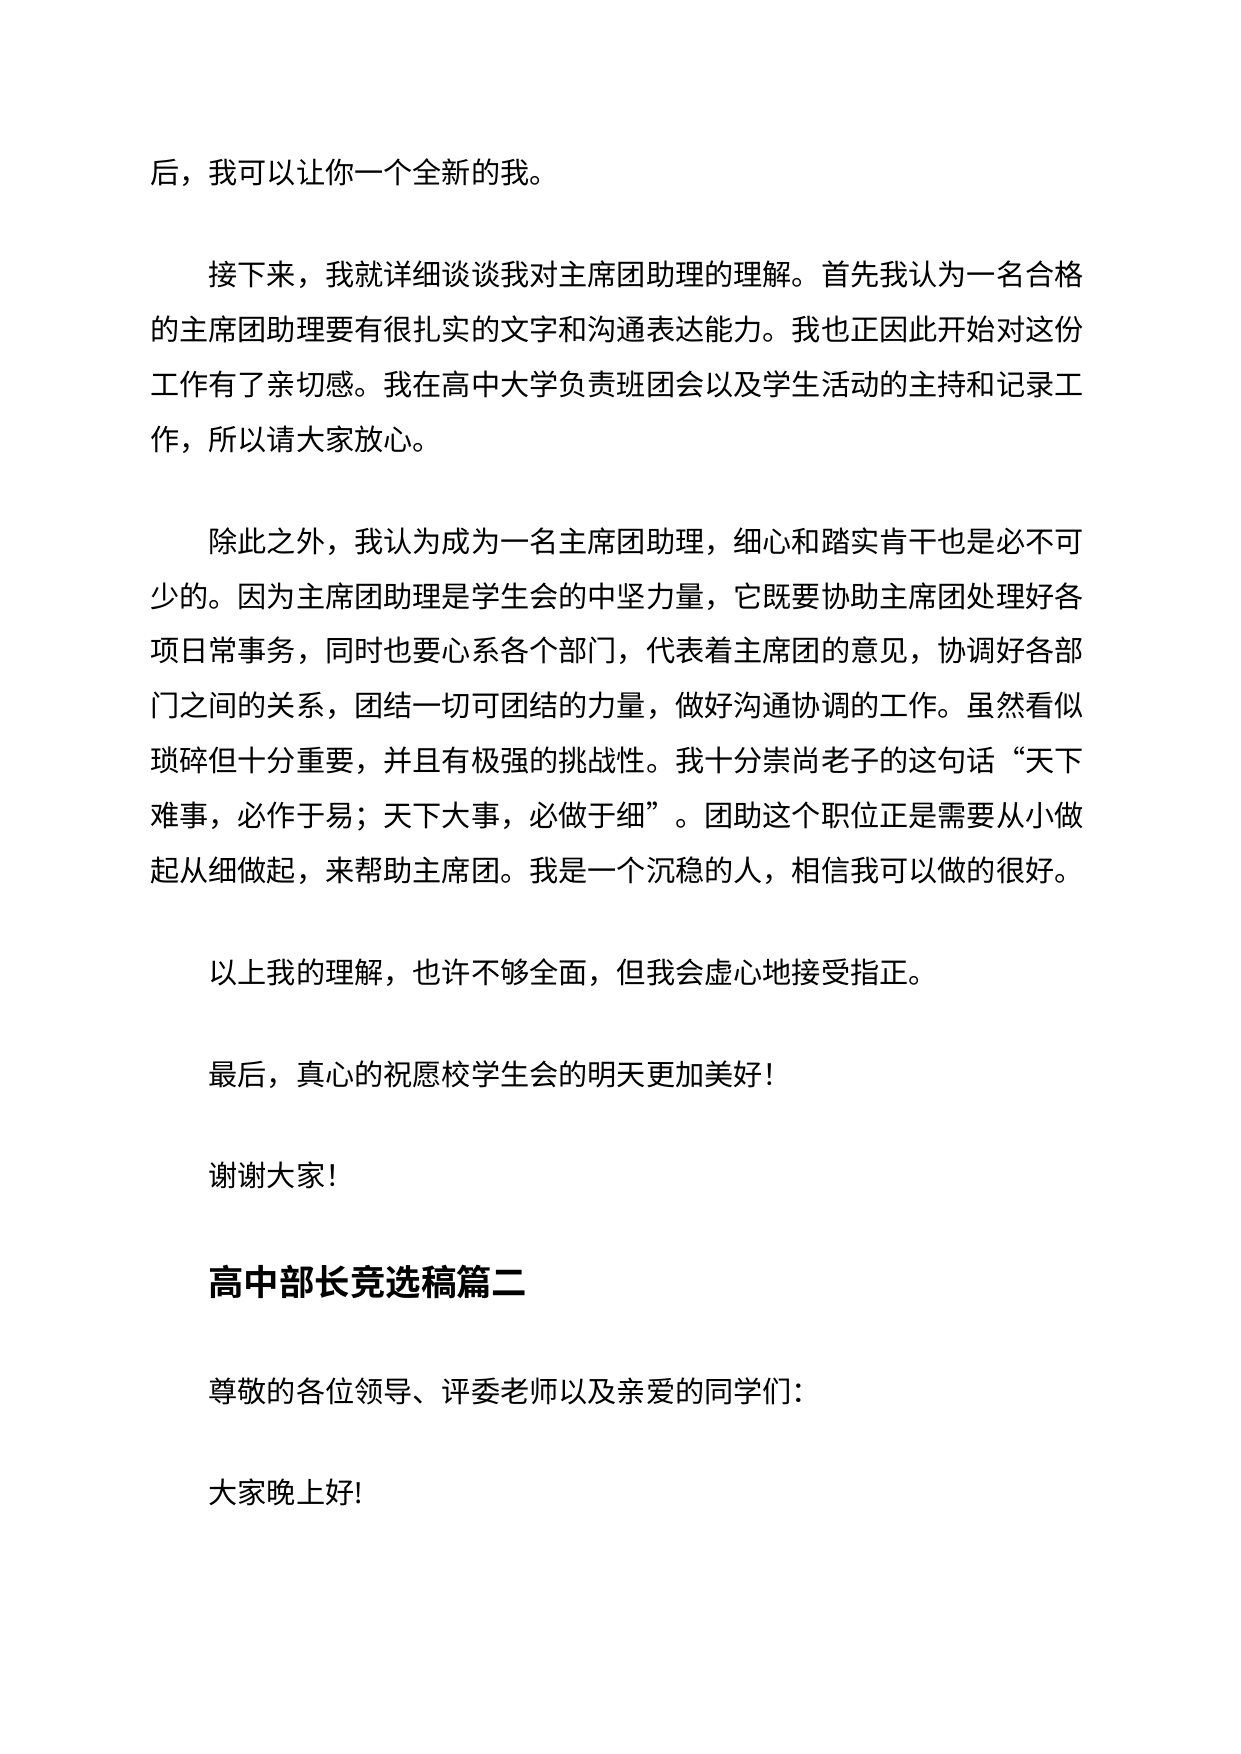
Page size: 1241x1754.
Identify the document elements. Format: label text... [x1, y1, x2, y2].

text 谢谢大家！ [150, 1153, 1090, 1195]
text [150, 150, 1090, 192]
text 最后，真心的祝愿校学生会的明天更加美好！ [150, 1051, 1090, 1093]
text 高中部长竞选稿篇二 [150, 1255, 1090, 1306]
text 除此之外，我认为成为一名主席团助理，细心和踏实肯干也是必不可少的。因为主席团助理是学生会的中坚力量，它既要协助主席团处理好各项日常事务，同时也要心系各个部门，代表着主席团的意见，协调好各部门之间的关系，团结一切可团结的力量，做好沟通协调的工作。虽然看似琐碎但十分重要，并且有极强的挑战性。我十分崇尚老子的这句话“天下难事，必作于易；天下大事，必做于细”。团助这个职位正是需要从小做起从细做起，来帮助主席团。我是一个沉稳的人，相信我可以做的很好。 [150, 518, 1090, 890]
text 接下来，我就详细谈谈我对主席团助理的理解。首先我认为一名合格的主席团助理要有很扎实的文字和沟通表达能力。我也正因此开始对这份工作有了亲切感。我在高中大学负责班团会以及学生活动的主持和记录工作，所以请大家放心。 [150, 252, 1090, 459]
text 尊敬的各位领导、评委老师以及亲爱的同学们： [150, 1368, 1090, 1410]
text 大家晚上好! [150, 1470, 1090, 1512]
text 以上我的理解，也许不够全面，但我会虚心地接受指正。 [150, 949, 1090, 992]
